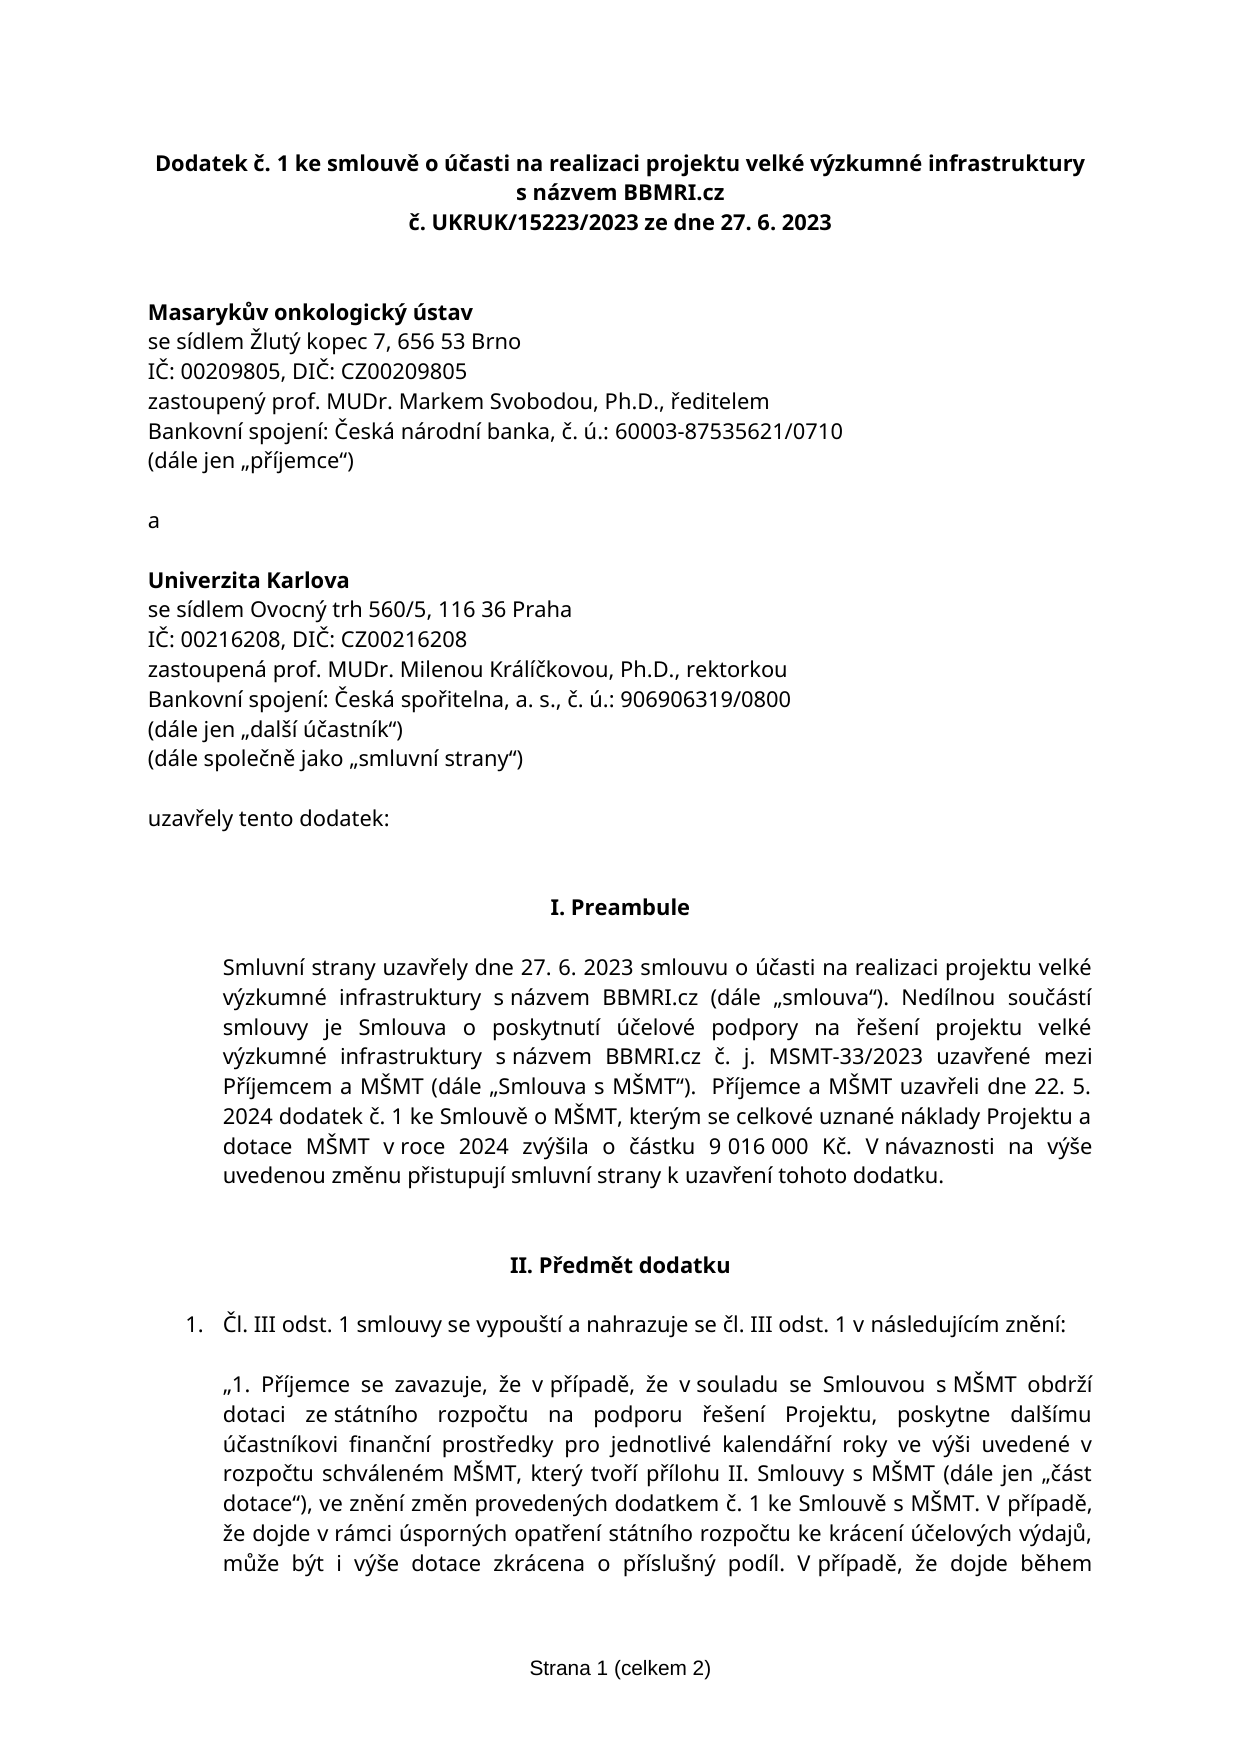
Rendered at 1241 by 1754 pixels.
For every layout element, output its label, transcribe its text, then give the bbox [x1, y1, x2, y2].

text I. Preambule [148, 892, 1093, 922]
text IČ: 00209805, DIČ: CZ00209805 [148, 356, 1093, 386]
text č. UKRUK/15223/2023 ze dne 27. 6. 2023 [148, 207, 1093, 237]
list Čl. III odst. 1 smlouvy se vypouští a nahrazuje se čl. III odst. 1 v následujícím znění: [185, 1309, 1093, 1339]
text Smluvní strany uzavřely dne 27. 6. 2023 smlouvu o účasti na realizaci projektu velké výzkumné infrastruktury s názvem BBMRI.cz (dále „smlouva“). Nedílnou součástí smlouvy je Smlouva o poskytnutí účelové podpory na řešení projektu velké výzkumné infrastruktury s názvem BBMRI.cz č. j. MSMT-33/2023 uzavřené mezi Příjemcem a MŠMT (dále „Smlouva s MŠMT“). Příjemce a MŠMT uzavřeli dne 22. 5. 2024 dodatek č. 1 ke Smlouvě o MŠMT, kterým se celkové uznané náklady Projektu a dotace MŠMT v roce 2024 zvýšila o částku 9 016 000 Kč. V návaznosti na výše uvedenou změnu přistupují smluvní strany k uzavření tohoto dodatku. [223, 952, 1093, 1190]
text Masarykův onkologický ústav [148, 297, 1093, 326]
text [223, 1369, 1093, 1578]
text uzavřely tento dodatek: [148, 803, 1093, 833]
text se sídlem Žlutý kopec 7, 656 53 Brno [148, 326, 1093, 356]
text II. Předmět dodatku [148, 1250, 1093, 1280]
text Univerzita Karlova [148, 565, 1093, 594]
text (dále jen „další účastník“) [148, 714, 1093, 743]
text (dále společně jako „smluvní strany“) [148, 743, 1093, 773]
text se sídlem Ovocný trh 560/5, 116 36 Praha [148, 594, 1093, 624]
text (dále jen „příjemce“) [148, 446, 1093, 475]
text zastoupená prof. MUDr. Milenou Králíčkovou, Ph.D., rektorkou [148, 654, 1033, 684]
text Dodatek č. 1 ke smlouvě o účasti na realizaci projektu velké výzkumné infrastruktury s názvem BBMRI.cz [148, 148, 1093, 207]
text Bankovní spojení: Česká národní banka, č. ú.: 60003-87535621/0710 [148, 416, 1093, 446]
text a [148, 505, 1093, 535]
text Bankovní spojení: Česká spořitelna, a. s., č. ú.: 906906319/0800 [148, 684, 1093, 714]
text IČ: 00216208, DIČ: CZ00216208 [148, 624, 1093, 654]
text zastoupený prof. MUDr. Markem Svobodou, Ph.D., ředitelem [148, 386, 1093, 416]
